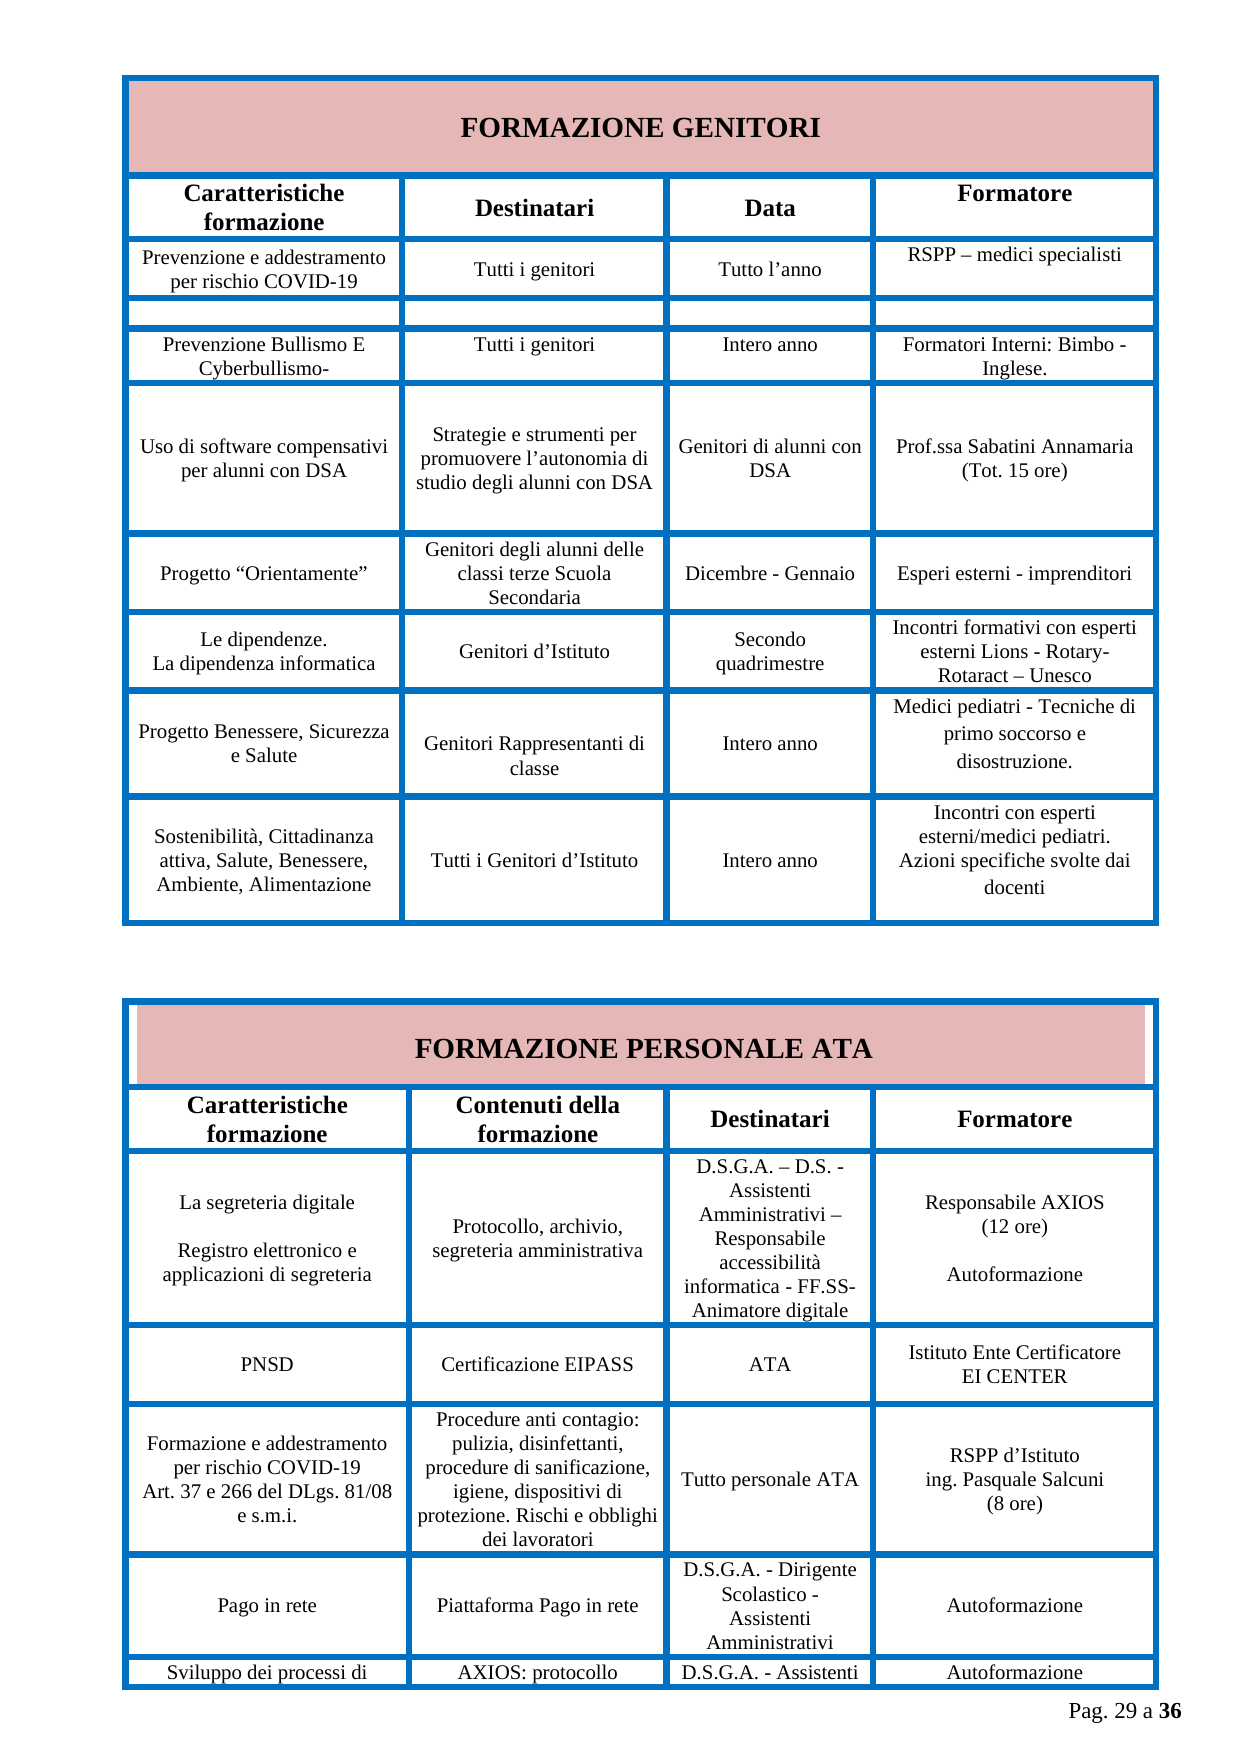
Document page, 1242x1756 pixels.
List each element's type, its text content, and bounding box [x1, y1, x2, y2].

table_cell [670, 1660, 870, 1684]
table_cell Autoformazione [876, 1558, 1153, 1654]
table_cell Genitori d’Istituto [405, 615, 663, 687]
table_cell Strategie e strumenti per promuovere l’autonomia di studio degli alunni con DSA [405, 386, 663, 530]
table_cell Esperi esterni - imprenditori [876, 537, 1153, 609]
table_cell Genitori degli alunni delle classi terze Scuola Secondaria [405, 537, 663, 609]
table_cell Sostenibilità, Cittadinanza attiva, Salute, Benessere, Ambiente, Alimentazione [129, 800, 399, 920]
table_cell Dicembre - Gennaio [670, 537, 870, 609]
table_cell Destinatari [670, 1090, 870, 1147]
table_cell Incontri formativi con esperti esterni Lions - Rotary- Rotaract – Unesco [876, 615, 1153, 687]
table_cell PNSD [129, 1328, 406, 1401]
table_cell Caratteristiche formazione [129, 179, 399, 236]
table_cell Prevenzione Bullismo E Cyberbullismo- [129, 332, 399, 380]
table_cell Formatore [876, 1090, 1153, 1147]
table_cell ATA [670, 1328, 870, 1401]
table_cell Data [670, 179, 870, 236]
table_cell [412, 1660, 663, 1684]
table_cell [670, 301, 870, 325]
table_cell Uso di software compensativi per alunni con DSA [129, 386, 399, 530]
table_cell Incontri con esperti esterni/medici pediatri. Azioni specifiche svolte dai docenti [876, 800, 1153, 920]
table_cell Intero anno [670, 800, 870, 920]
table_cell Procedure anti contagio: pulizia, disinfettanti, procedure di sanificazione, igiene, dispositivi di protezione. Rischi e obblighi dei lavoratori [412, 1407, 663, 1551]
table_cell Formazione e addestramento per rischio COVID-19 Art. 37 e 266 del DLgs. 81/08 e s.m.i. [129, 1407, 406, 1551]
table_cell La segreteria digitale Registro elettronico e applicazioni di segreteria [129, 1154, 406, 1322]
table_cell Medici pediatri - Tecniche di primo soccorso e disostruzione. [876, 694, 1153, 793]
table_cell Genitori di alunni con DSA [670, 386, 870, 530]
table_cell [129, 301, 399, 325]
table_cell Formatori Interni: Bimbo - Inglese. [876, 332, 1153, 380]
table_cell Tutti i genitori [405, 332, 663, 380]
table_cell Tutti i Genitori d’Istituto [405, 800, 663, 920]
table_cell [125, 926, 1156, 998]
table_cell Progetto Benessere, Sicurezza e Salute [129, 694, 399, 793]
table_cell Genitori Rappresentanti di classe [405, 694, 663, 793]
table_cell Piattaforma Pago in rete [412, 1558, 663, 1654]
table_cell D.S.G.A. – D.S. - Assistenti Amministrativi – Responsabile accessibilità informatica - FF.SS- Animatore digitale [670, 1154, 870, 1322]
table_cell Autoformazione [876, 1660, 1153, 1684]
table_cell Certificazione EIPASS [412, 1328, 663, 1401]
table_cell Secondo quadrimestre [670, 615, 870, 687]
table_cell Destinatari [405, 179, 663, 236]
table_cell Tutti i genitori [405, 242, 663, 295]
table_cell [405, 301, 663, 325]
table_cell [129, 1660, 406, 1684]
table_cell Intero anno [670, 332, 870, 380]
table_cell Progetto “Orientamente” [129, 537, 399, 609]
table_cell D.S.G.A. - Dirigente Scolastico - Assistenti Amministrativi [670, 1558, 870, 1654]
table_cell Prof.ssa Sabatini Annamaria (Tot. 15 ore) [876, 386, 1153, 530]
table_cell Formatore [876, 179, 1153, 236]
table_cell Protocollo, archivio, segreteria amministrativa [412, 1154, 663, 1322]
table_cell RSPP – medici specialisti [876, 242, 1153, 295]
table_cell Caratteristiche formazione [129, 1090, 406, 1147]
table_cell Tutto l’anno [670, 242, 870, 295]
table_cell [876, 301, 1153, 325]
table_header FORMAZIONE GENITORI [129, 81, 1153, 172]
table_cell Responsabile AXIOS (12 ore) Autoformazione [876, 1154, 1153, 1322]
table_cell RSPP d’Istituto ing. Pasquale Salcuni (8 ore) [876, 1407, 1153, 1551]
table_cell Istituto Ente Certificatore EI CENTER [876, 1328, 1153, 1401]
table_cell Le dipendenze. La dipendenza informatica [129, 615, 399, 687]
table_cell Intero anno [670, 694, 870, 793]
table_cell Tutto personale ATA [670, 1407, 870, 1551]
table_cell Pago in rete [129, 1558, 406, 1654]
table_cell Prevenzione e addestramento per rischio COVID-19 [129, 242, 399, 295]
table_cell Contenuti della formazione [412, 1090, 663, 1147]
